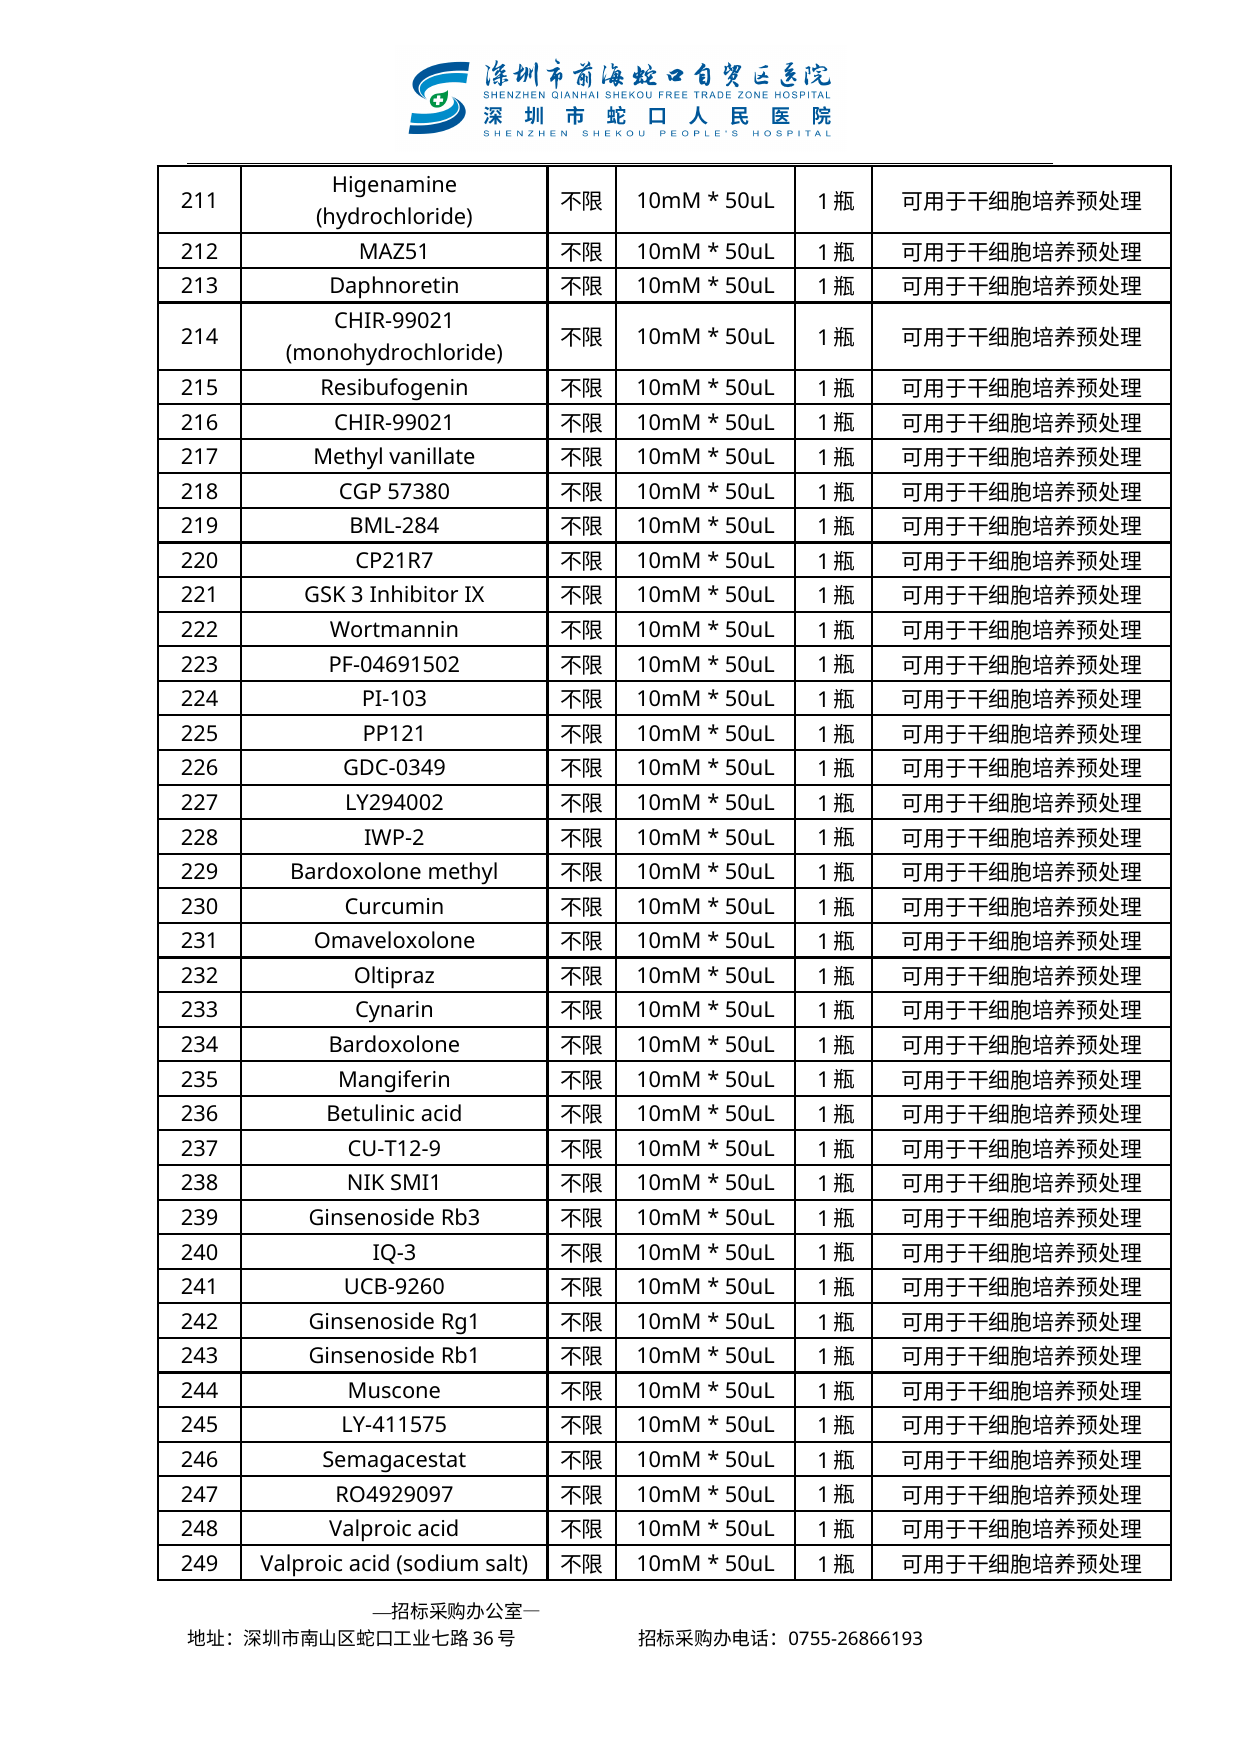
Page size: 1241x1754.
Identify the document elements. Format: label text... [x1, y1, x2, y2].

table_cell 1瓶 [796, 751, 871, 783]
table_cell 不限 [549, 1062, 615, 1095]
table_cell 10mM * 50uL [617, 1201, 794, 1233]
table_cell 不限 [549, 1028, 615, 1060]
table_cell PF-04691502 [242, 647, 546, 680]
table_cell 可用于干细胞培养预处理 [873, 1062, 1170, 1095]
table_cell 1瓶 [796, 440, 871, 472]
table_cell 不限 [549, 1131, 615, 1164]
table_cell 215 [159, 371, 240, 403]
table_cell 10mM * 50uL [617, 820, 794, 853]
table_cell 234 [159, 1028, 240, 1060]
table_cell 不限 [549, 1270, 615, 1302]
table_cell 240 [159, 1235, 240, 1268]
table_cell IWP-2 [242, 820, 546, 853]
table_cell 不限 [549, 509, 615, 541]
table_cell 233 [159, 993, 240, 1026]
table_cell 1瓶 [796, 1546, 871, 1579]
table_cell 1瓶 [796, 1270, 871, 1302]
table_cell 223 [159, 647, 240, 680]
table_cell 可用于干细胞培养预处理 [873, 993, 1170, 1026]
table_cell NIK SMI1 [242, 1166, 546, 1198]
table_cell 不限 [549, 820, 615, 853]
table_cell 211 [159, 167, 240, 232]
table_cell 不限 [549, 578, 615, 611]
table_cell 1瓶 [796, 1512, 871, 1544]
table_cell 不限 [549, 855, 615, 887]
table_cell 10mM * 50uL [617, 234, 794, 267]
table_cell 1瓶 [796, 855, 871, 887]
table_cell 222 [159, 613, 240, 645]
table_cell 不限 [549, 993, 615, 1026]
table_cell Mangiferin [242, 1062, 546, 1095]
table_cell 232 [159, 959, 240, 991]
table_cell 244 [159, 1374, 240, 1406]
table_cell 243 [159, 1339, 240, 1371]
table_cell GSK 3 Inhibitor IX [242, 578, 546, 611]
table_cell BML-284 [242, 509, 546, 541]
table_cell 不限 [549, 371, 615, 403]
table_cell 1瓶 [796, 167, 871, 232]
table_cell 10mM * 50uL [617, 786, 794, 818]
table_cell 1瓶 [796, 405, 871, 438]
table_cell 224 [159, 682, 240, 714]
table_cell 238 [159, 1166, 240, 1198]
table_cell 10mM * 50uL [617, 1339, 794, 1371]
table_cell 可用于干细胞培养预处理 [873, 371, 1170, 403]
table_cell 不限 [549, 1201, 615, 1233]
picture [395, 45, 847, 152]
table_cell PP121 [242, 716, 546, 749]
table_cell 不限 [549, 613, 615, 645]
table_cell 10mM * 50uL [617, 578, 794, 611]
table_cell 10mM * 50uL [617, 682, 794, 714]
table_cell 10mM * 50uL [617, 751, 794, 783]
table_cell 1瓶 [796, 1201, 871, 1233]
table_cell 可用于干细胞培养预处理 [873, 1408, 1170, 1441]
table_cell 不限 [549, 1304, 615, 1337]
table_cell 10mM * 50uL [617, 1408, 794, 1441]
table_cell GDC-0349 [242, 751, 546, 783]
table_cell 可用于干细胞培养预处理 [873, 716, 1170, 749]
table_cell 不限 [549, 269, 615, 301]
table_cell 可用于干细胞培养预处理 [873, 1546, 1170, 1579]
table_cell 216 [159, 405, 240, 438]
table_cell 1瓶 [796, 716, 871, 749]
table_cell 可用于干细胞培养预处理 [873, 613, 1170, 645]
table_cell 10mM * 50uL [617, 924, 794, 956]
table_cell Valproic acid [242, 1512, 546, 1544]
table_cell 可用于干细胞培养预处理 [873, 1374, 1170, 1406]
table_cell 可用于干细胞培养预处理 [873, 647, 1170, 680]
table_cell 239 [159, 1201, 240, 1233]
table_cell 10mM * 50uL [617, 716, 794, 749]
table_cell 218 [159, 474, 240, 507]
table_cell Ginsenoside Rb1 [242, 1339, 546, 1371]
table_cell 10mM * 50uL [617, 1443, 794, 1475]
table_cell 241 [159, 1270, 240, 1302]
table_cell 228 [159, 820, 240, 853]
table_cell 10mM * 50uL [617, 509, 794, 541]
table_cell 1瓶 [796, 304, 871, 368]
table_cell 1瓶 [796, 1339, 871, 1371]
table_cell 212 [159, 234, 240, 267]
table_cell 不限 [549, 440, 615, 472]
table_cell 1瓶 [796, 889, 871, 922]
table_cell 不限 [549, 1443, 615, 1475]
table_cell 248 [159, 1512, 240, 1544]
table_cell CGP 57380 [242, 474, 546, 507]
table_cell 10mM * 50uL [617, 440, 794, 472]
table_cell 10mM * 50uL [617, 304, 794, 368]
table_cell 可用于干细胞培养预处理 [873, 889, 1170, 922]
table_cell PI-103 [242, 682, 546, 714]
table_cell 1瓶 [796, 1408, 871, 1441]
table_cell 247 [159, 1477, 240, 1510]
table_cell 10mM * 50uL [617, 855, 794, 887]
table_cell 可用于干细胞培养预处理 [873, 1477, 1170, 1510]
table_cell 229 [159, 855, 240, 887]
table_cell 1瓶 [796, 371, 871, 403]
table_cell 1瓶 [796, 1028, 871, 1060]
table_cell 可用于干细胞培养预处理 [873, 924, 1170, 956]
table_cell 可用于干细胞培养预处理 [873, 544, 1170, 576]
table_cell 213 [159, 269, 240, 301]
table_cell 1瓶 [796, 682, 871, 714]
table_cell Resibufogenin [242, 371, 546, 403]
table_cell 1瓶 [796, 613, 871, 645]
table_cell 10mM * 50uL [617, 1270, 794, 1302]
table_cell 1瓶 [796, 1131, 871, 1164]
table_cell 可用于干细胞培养预处理 [873, 1270, 1170, 1302]
table_cell Muscone [242, 1374, 546, 1406]
table_cell 不限 [549, 924, 615, 956]
table_cell 不限 [549, 544, 615, 576]
table_cell 1瓶 [796, 1477, 871, 1510]
table_cell Oltipraz [242, 959, 546, 991]
table_cell 10mM * 50uL [617, 1097, 794, 1129]
table_cell 1瓶 [796, 509, 871, 541]
table_cell 227 [159, 786, 240, 818]
table_cell 236 [159, 1097, 240, 1129]
table_cell Cynarin [242, 993, 546, 1026]
table_cell 1瓶 [796, 1235, 871, 1268]
table_cell 246 [159, 1443, 240, 1475]
table_cell 不限 [549, 1408, 615, 1441]
table_cell 10mM * 50uL [617, 1062, 794, 1095]
table_cell 10mM * 50uL [617, 167, 794, 232]
table_cell MAZ51 [242, 234, 546, 267]
table_cell 可用于干细胞培养预处理 [873, 1166, 1170, 1198]
table_cell RO4929097 [242, 1477, 546, 1510]
table_cell 可用于干细胞培养预处理 [873, 786, 1170, 818]
table_cell 不限 [549, 1477, 615, 1510]
table_cell 1瓶 [796, 544, 871, 576]
table_cell Methyl vanillate [242, 440, 546, 472]
table_cell 不限 [549, 959, 615, 991]
table_cell UCB-9260 [242, 1270, 546, 1302]
table_cell 10mM * 50uL [617, 993, 794, 1026]
table_cell 1瓶 [796, 820, 871, 853]
table_cell 1瓶 [796, 1062, 871, 1095]
table_cell 231 [159, 924, 240, 956]
table_cell 10mM * 50uL [617, 1166, 794, 1198]
table_cell 不限 [549, 786, 615, 818]
table_cell 242 [159, 1304, 240, 1337]
table_cell 不限 [549, 1339, 615, 1371]
table_cell 1瓶 [796, 1166, 871, 1198]
table_cell 10mM * 50uL [617, 1304, 794, 1337]
table_cell CP21R7 [242, 544, 546, 576]
table_cell 10mM * 50uL [617, 544, 794, 576]
table_cell 219 [159, 509, 240, 541]
table_cell 10mM * 50uL [617, 371, 794, 403]
table_cell 可用于干细胞培养预处理 [873, 1028, 1170, 1060]
table_cell 可用于干细胞培养预处理 [873, 1235, 1170, 1268]
table_cell 249 [159, 1546, 240, 1579]
table_cell 1瓶 [796, 993, 871, 1026]
table_cell Valproic acid (sodium salt) [242, 1546, 546, 1579]
table_cell 10mM * 50uL [617, 1512, 794, 1544]
table_cell 235 [159, 1062, 240, 1095]
table_cell 不限 [549, 716, 615, 749]
table_cell 可用于干细胞培养预处理 [873, 1097, 1170, 1129]
table_cell Wortmannin [242, 613, 546, 645]
table_cell 可用于干细胞培养预处理 [873, 1443, 1170, 1475]
table_cell 不限 [549, 1546, 615, 1579]
table_cell 可用于干细胞培养预处理 [873, 855, 1170, 887]
table_cell 可用于干细胞培养预处理 [873, 440, 1170, 472]
table_cell LY294002 [242, 786, 546, 818]
table_cell 可用于干细胞培养预处理 [873, 474, 1170, 507]
table_cell 226 [159, 751, 240, 783]
table_cell 1瓶 [796, 924, 871, 956]
table_cell 1瓶 [796, 269, 871, 301]
table_cell Curcumin [242, 889, 546, 922]
table_cell 不限 [549, 1097, 615, 1129]
table_cell 10mM * 50uL [617, 613, 794, 645]
table_cell 221 [159, 578, 240, 611]
table_cell 1瓶 [796, 1097, 871, 1129]
table_cell 10mM * 50uL [617, 1546, 794, 1579]
table_cell 237 [159, 1131, 240, 1164]
table_cell 1瓶 [796, 959, 871, 991]
table_cell 可用于干细胞培养预处理 [873, 820, 1170, 853]
table_cell 不限 [549, 1235, 615, 1268]
table_cell 214 [159, 304, 240, 368]
table_cell 10mM * 50uL [617, 1131, 794, 1164]
table_cell 230 [159, 889, 240, 922]
table_cell Omaveloxolone [242, 924, 546, 956]
table_cell 不限 [549, 167, 615, 232]
table_cell CHIR-99021 (monohydrochloride) [242, 304, 546, 368]
table_cell 10mM * 50uL [617, 1028, 794, 1060]
table_cell 245 [159, 1408, 240, 1441]
table_cell 217 [159, 440, 240, 472]
table_cell CU-T12-9 [242, 1131, 546, 1164]
table_cell 10mM * 50uL [617, 647, 794, 680]
table_cell 10mM * 50uL [617, 1235, 794, 1268]
table_cell 可用于干细胞培养预处理 [873, 405, 1170, 438]
table_cell 10mM * 50uL [617, 269, 794, 301]
table_cell 1瓶 [796, 234, 871, 267]
table_cell 可用于干细胞培养预处理 [873, 304, 1170, 368]
table_cell 不限 [549, 405, 615, 438]
table_cell Bardoxolone [242, 1028, 546, 1060]
table_cell 可用于干细胞培养预处理 [873, 234, 1170, 267]
table_cell 不限 [549, 1512, 615, 1544]
table_cell 不限 [549, 1166, 615, 1198]
table_cell 1瓶 [796, 1443, 871, 1475]
table_cell 10mM * 50uL [617, 474, 794, 507]
table_cell 1瓶 [796, 1374, 871, 1406]
table_cell 不限 [549, 474, 615, 507]
table_cell 1瓶 [796, 647, 871, 680]
table_cell 可用于干细胞培养预处理 [873, 1131, 1170, 1164]
table_cell 不限 [549, 682, 615, 714]
table_cell 不限 [549, 889, 615, 922]
table_cell IQ-3 [242, 1235, 546, 1268]
table_cell 可用于干细胞培养预处理 [873, 167, 1170, 232]
table_cell 可用于干细胞培养预处理 [873, 959, 1170, 991]
table_cell CHIR-99021 [242, 405, 546, 438]
table_cell 不限 [549, 751, 615, 783]
table_cell 可用于干细胞培养预处理 [873, 751, 1170, 783]
table_cell 10mM * 50uL [617, 889, 794, 922]
table_cell 225 [159, 716, 240, 749]
table_cell 不限 [549, 304, 615, 368]
table_cell 1瓶 [796, 1304, 871, 1337]
table_cell 10mM * 50uL [617, 405, 794, 438]
table_cell 可用于干细胞培养预处理 [873, 578, 1170, 611]
table_cell LY-411575 [242, 1408, 546, 1441]
table_cell 10mM * 50uL [617, 1477, 794, 1510]
table_cell 可用于干细胞培养预处理 [873, 1512, 1170, 1544]
table_cell Betulinic acid [242, 1097, 546, 1129]
table_cell 可用于干细胞培养预处理 [873, 1304, 1170, 1337]
table_cell 220 [159, 544, 240, 576]
table_cell Semagacestat [242, 1443, 546, 1475]
table_cell 1瓶 [796, 786, 871, 818]
table_cell 不限 [549, 647, 615, 680]
table_cell 可用于干细胞培养预处理 [873, 1201, 1170, 1233]
table_cell 10mM * 50uL [617, 1374, 794, 1406]
table_cell 10mM * 50uL [617, 959, 794, 991]
table_cell 不限 [549, 234, 615, 267]
table_cell 可用于干细胞培养预处理 [873, 1339, 1170, 1371]
table_cell Higenamine (hydrochloride) [242, 167, 546, 232]
table_cell Daphnoretin [242, 269, 546, 301]
table_cell 可用于干细胞培养预处理 [873, 269, 1170, 301]
table_cell 可用于干细胞培养预处理 [873, 509, 1170, 541]
table_cell Ginsenoside Rg1 [242, 1304, 546, 1337]
table_cell 不限 [549, 1374, 615, 1406]
table_cell 可用于干细胞培养预处理 [873, 682, 1170, 714]
table_cell 1瓶 [796, 578, 871, 611]
table_cell Bardoxolone methyl [242, 855, 546, 887]
table_cell 1瓶 [796, 474, 871, 507]
table_cell Ginsenoside Rb3 [242, 1201, 546, 1233]
